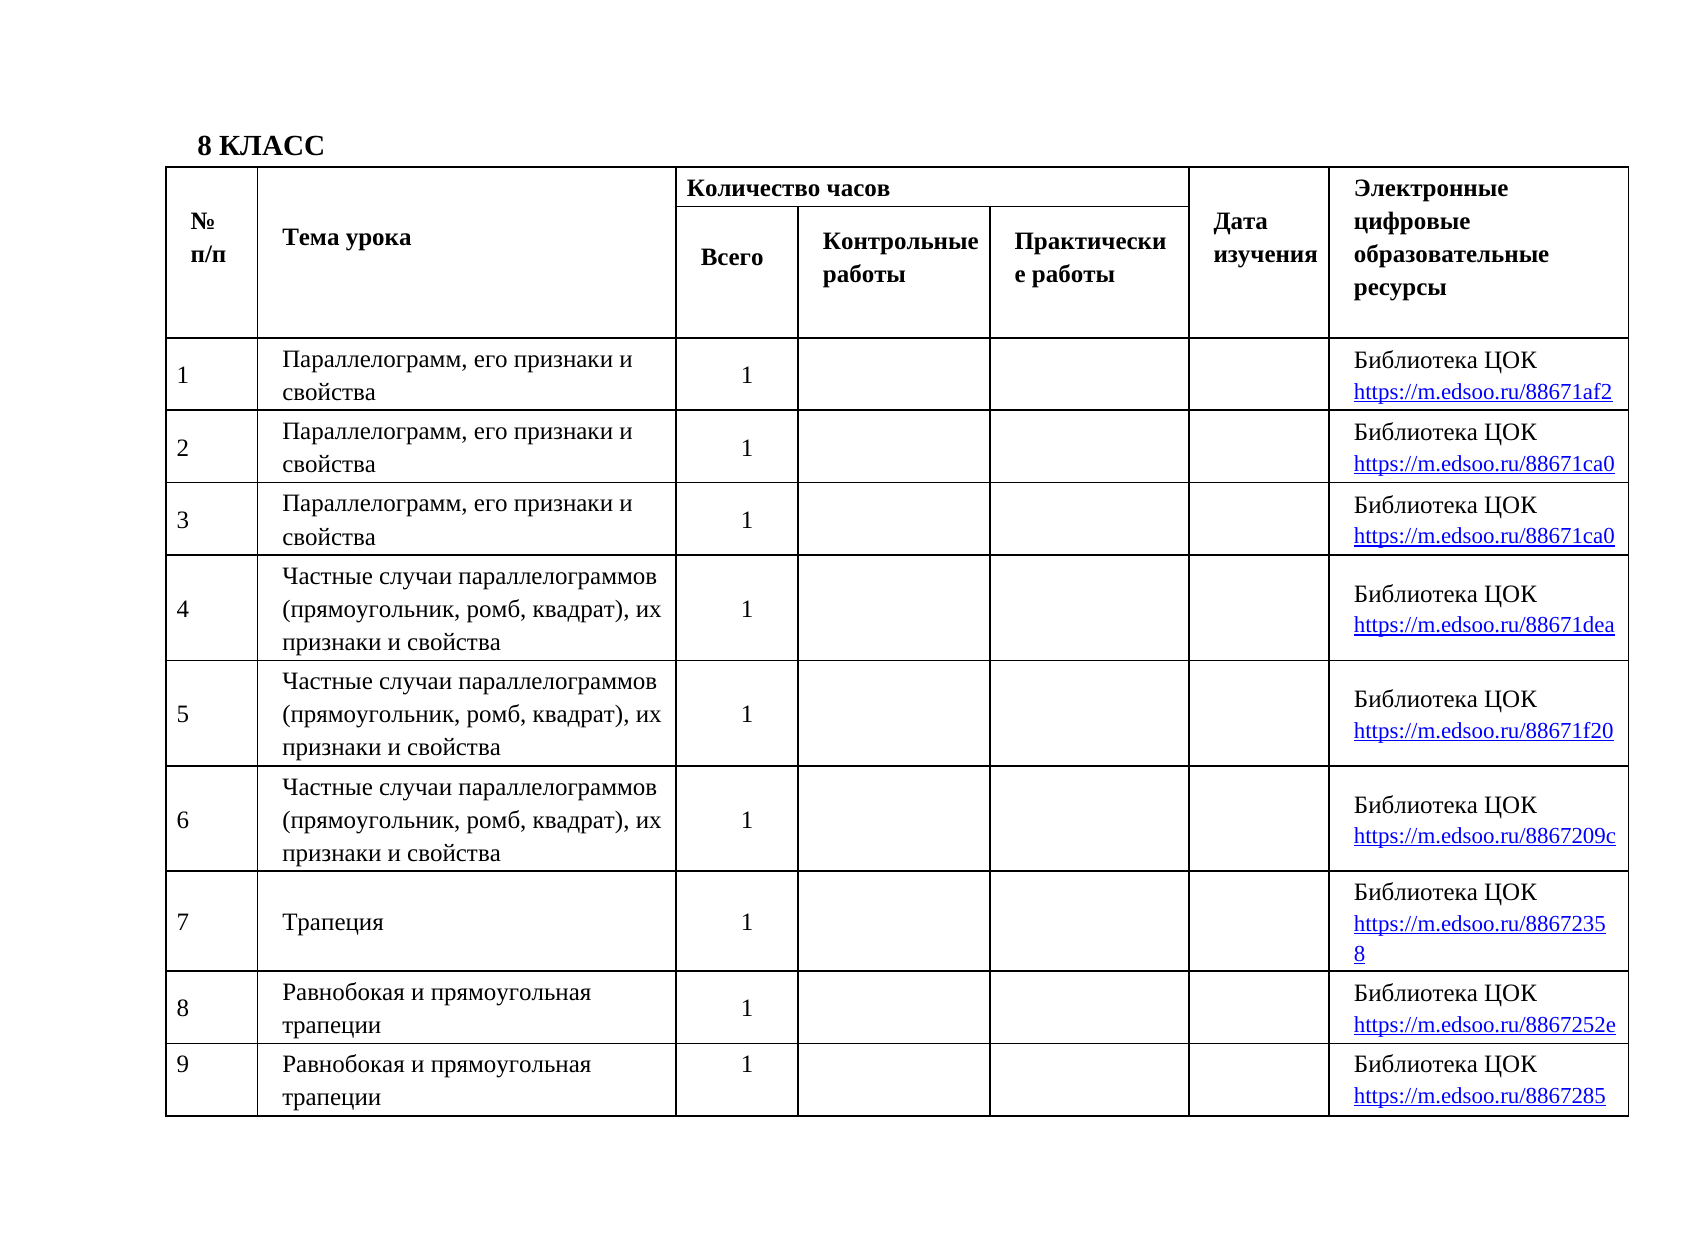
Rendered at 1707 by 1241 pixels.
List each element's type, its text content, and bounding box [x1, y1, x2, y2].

table_header Тема урока [258, 168, 675, 337]
table_cell 1 [167, 339, 257, 409]
table_cell Равнобокая и прямоугольная трапеции [258, 972, 675, 1043]
table_cell Библиотека ЦОК https://m.edsoo.ru/88671f20 [1330, 661, 1628, 765]
table_header № п/п [167, 168, 257, 337]
table_cell [799, 411, 989, 482]
table_cell Библиотека ЦОК https://m.edsoo.ru/88671dea [1330, 556, 1628, 659]
table_cell [799, 872, 989, 970]
table_cell 7 [167, 872, 257, 970]
table_cell 1 [677, 1044, 797, 1115]
table_cell 8 [167, 972, 257, 1043]
table_cell Параллелограмм, его признаки и свойства [258, 411, 675, 482]
table_cell Частные случаи параллелограммов (прямоугольник, ромб, квадрат), их признаки и свойства [258, 661, 675, 765]
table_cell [1330, 1044, 1628, 1115]
table_cell [991, 767, 1188, 870]
table_cell Библиотека ЦОК https://m.edsoo.ru/88671ca0 [1330, 411, 1628, 482]
text 8 КЛАСС [190, 128, 1618, 161]
table_cell 3 [167, 483, 257, 554]
table_header Электронные цифровые образовательные ресурсы [1330, 168, 1628, 337]
table_cell Библиотека ЦОК https://m.edsoo.ru/8867209c [1330, 767, 1628, 870]
table_cell 1 [677, 767, 797, 870]
table_cell 1 [677, 483, 797, 554]
table_cell Частные случаи параллелограммов (прямоугольник, ромб, квадрат), их признаки и свойства [258, 767, 675, 870]
table_cell [799, 767, 989, 870]
table_cell Всего [677, 207, 797, 337]
table_cell [991, 556, 1188, 659]
table_cell Контрольные работы [799, 207, 989, 337]
table_cell Библиотека ЦОК https://m.edsoo.ru/8867252e [1330, 972, 1628, 1043]
table_cell Частные случаи параллелограммов (прямоугольник, ромб, квадрат), их признаки и свойства [258, 556, 675, 659]
table_cell 6 [167, 767, 257, 870]
table_cell [799, 661, 989, 765]
table_cell [799, 556, 989, 659]
table_cell [991, 483, 1188, 554]
table_cell [991, 1044, 1188, 1115]
table_cell 1 [677, 556, 797, 659]
table_cell 2 [167, 411, 257, 482]
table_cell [258, 1044, 675, 1115]
table_cell [991, 661, 1188, 765]
table_cell [799, 972, 989, 1043]
table_cell 1 [677, 339, 797, 409]
table_cell [799, 1044, 989, 1115]
table_cell Трапеция [258, 872, 675, 970]
table_cell Практические работы [991, 207, 1188, 337]
table_cell 9 [167, 1044, 257, 1115]
table_cell 1 [677, 972, 797, 1043]
table_header Количество часов [677, 168, 1188, 206]
table_cell [991, 339, 1188, 409]
table_cell [1190, 483, 1328, 554]
table_cell 1 [677, 411, 797, 482]
table_cell 1 [677, 872, 797, 970]
table_cell Библиотека ЦОК https://m.edsoo.ru/88671ca0 [1330, 483, 1628, 554]
table_cell [1190, 972, 1328, 1043]
table_cell [799, 483, 989, 554]
table_cell [991, 972, 1188, 1043]
table_cell [1190, 661, 1328, 765]
table_cell Параллелограмм, его признаки и свойства [258, 483, 675, 554]
table_cell [991, 411, 1188, 482]
table_cell [1190, 1044, 1328, 1115]
table_cell [1190, 411, 1328, 482]
table_cell 1 [677, 661, 797, 765]
table_cell Библиотека ЦОК https://m.edsoo.ru/88672358 [1330, 872, 1628, 970]
table_cell [799, 339, 989, 409]
table_cell [1190, 767, 1328, 870]
table_header Дата изучения [1190, 168, 1328, 337]
table_cell [1190, 556, 1328, 659]
table_cell [1190, 872, 1328, 970]
table_cell Параллелограмм, его признаки и свойства [258, 339, 675, 409]
table_cell 5 [167, 661, 257, 765]
table_cell Библиотека ЦОК https://m.edsoo.ru/88671af2 [1330, 339, 1628, 409]
table_cell [991, 872, 1188, 970]
table_cell 4 [167, 556, 257, 659]
table_cell [1190, 339, 1328, 409]
